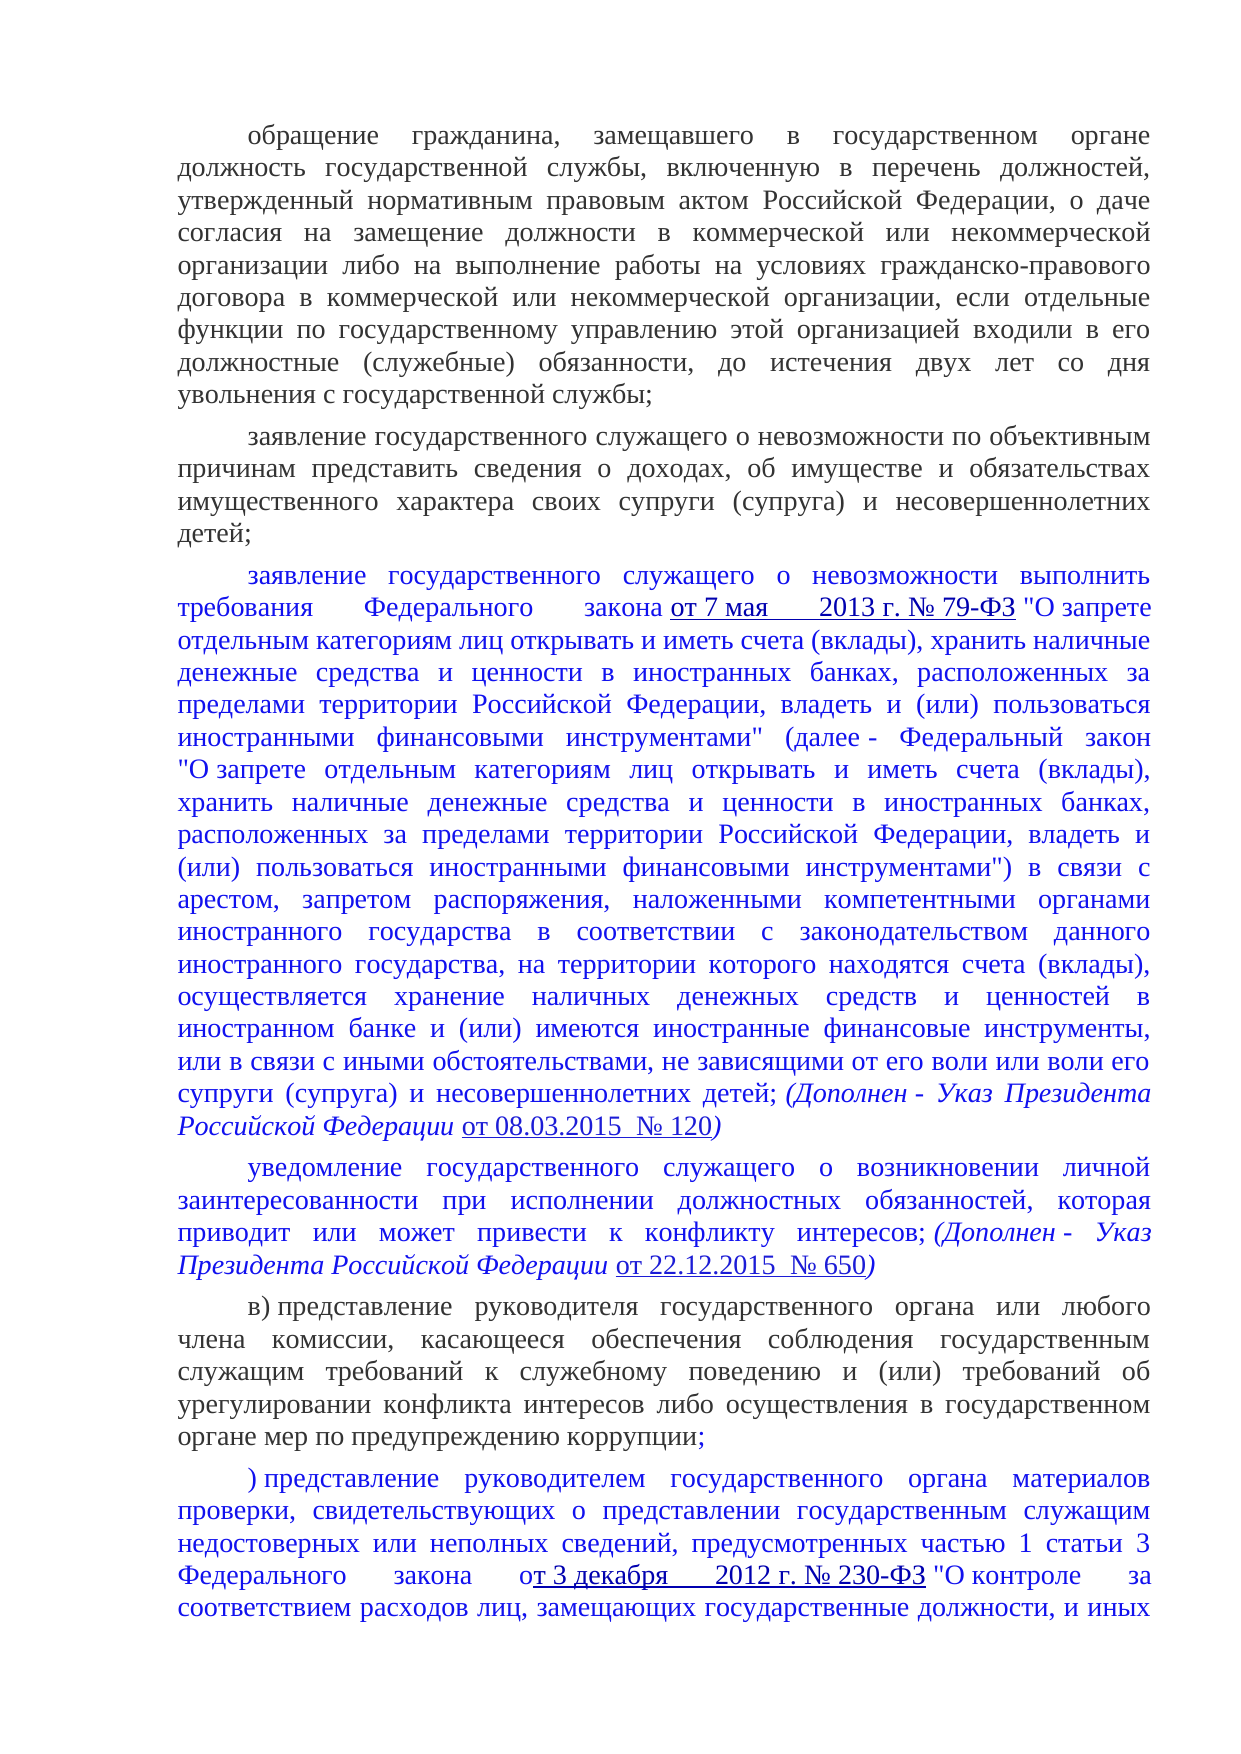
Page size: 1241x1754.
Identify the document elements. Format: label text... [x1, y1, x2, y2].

text заявление государственного служащего о невозможности по объективным причинам представить сведения о доходах, об имуществе и обязательствах имущественного характера своих супруги (супруга) и несовершеннолетних детей; [177, 419, 1152, 549]
text обращение гражданина, замещавшего в государственном органе должность государственной службы, включенную в перечень должностей, утвержденный нормативным правовым актом Российской Федерации, о даче согласия на замещение должности в коммерческой или некоммерческой организации либо на выполнение работы на условиях гражданско-правового договора в коммерческой или некоммерческой организации, если отдельные функции по государственному управлению этой организацией входили в его должностные (служебные) обязанности, до истечения двух лет со дня увольнения с государственной службы; [177, 118, 1152, 410]
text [177, 1461, 1152, 1623]
text в) представление руководителя государственного органа или любого члена комиссии, касающееся обеспечения соблюдения государственным служащим требований к служебному поведению и (или) требований об урегулировании конфликта интересов либо осуществления в государственном органе мер по предупреждению коррупции; [177, 1289, 1152, 1451]
text уведомление государственного служащего о возникновении личной заинтересованности при исполнении должностных обязанностей, которая приводит или может привести к конфликту интересов; (Дополнен - Указ Президента Российской Федерации от 22.12.2015 № 650) [177, 1151, 1152, 1280]
text заявление государственного служащего о невозможности выполнить требования Федерального закона от 7 мая 2013 г. № 79-ФЗ "О запрете отдельным категориям лиц открывать и иметь счета (вклады), хранить наличные денежные средства и ценности в иностранных банках, расположенных за пределами территории Российской Федерации, владеть и (или) пользоваться иностранными финансовыми инструментами" (далее - Федеральный закон "О запрете отдельным категориям лиц открывать и иметь счета (вклады), хранить наличные денежные средства и ценности в иностранных банках, расположенных за пределами территории Российской Федерации, владеть и (или) пользоваться иностранными финансовыми инструментами") в связи с арестом, запретом распоряжения, наложенными компетентными органами иностранного государства в соответствии с законодательством данного иностранного государства, на территории которого находятся счета (вклады), осуществляется хранение наличных денежных средств и ценностей в иностранном банке и (или) имеются иностранные финансовые инструменты, или в связи с иными обстоятельствами, не зависящими от его воли или воли его супруги (супруга) и несовершеннолетних детей; (Дополнен - Указ Президента Российской Федерации от 08.03.2015 № 120) [177, 558, 1152, 1141]
